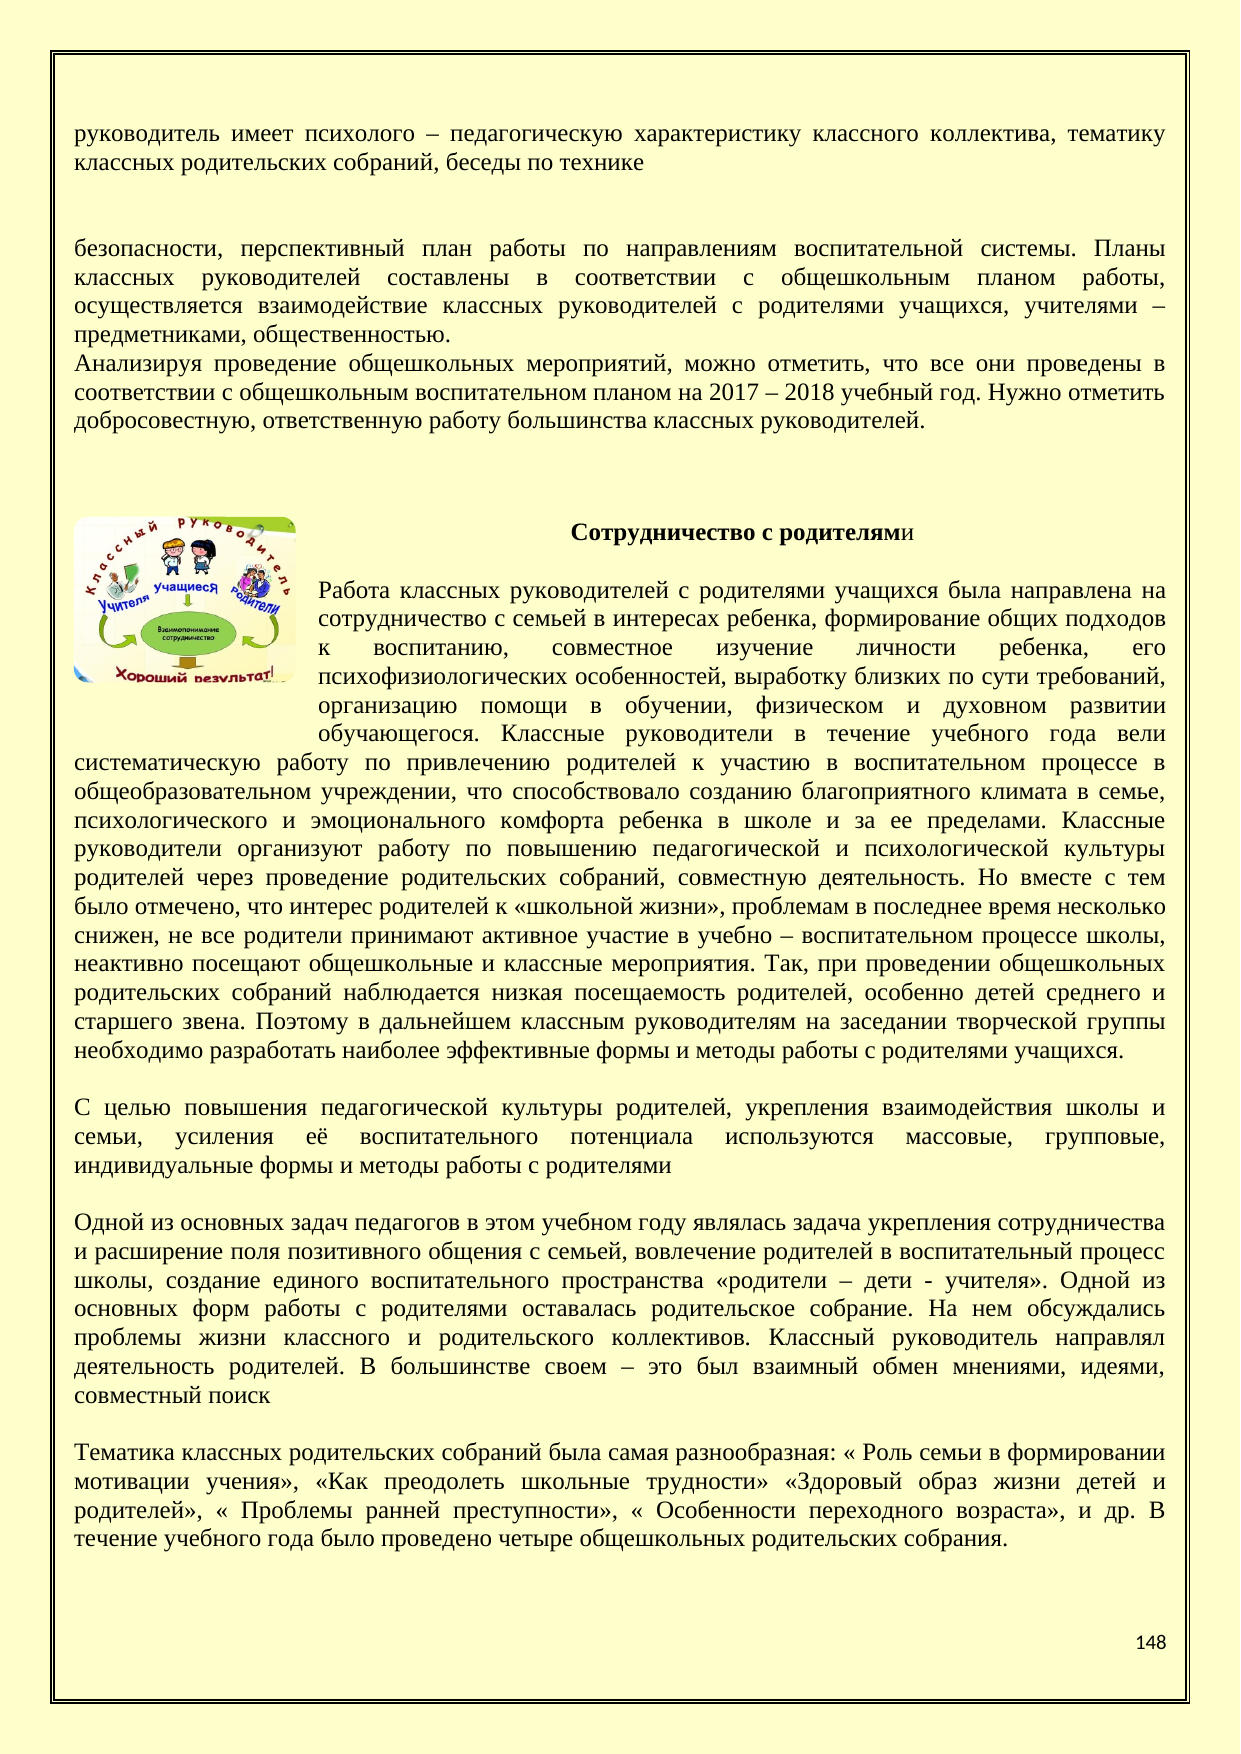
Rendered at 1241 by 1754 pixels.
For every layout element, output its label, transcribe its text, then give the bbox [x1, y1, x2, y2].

text Анализируя проведение общешкольных мероприятий, можно отметить, что все они проведены в соответствии с общешкольным воспитательном планом на 2017 – 2018 учебный год. Нужно отметить добросовестную, ответственную работу большинства классных руководителей. [74, 348, 1167, 434]
picture [73, 516, 296, 683]
text Работа классных руководителей с родителями учащихся была направлена на сотрудничество с семьей в интересах ребенка, формирование общих подходов к воспитанию, совместное изучение личности ребенка, его психофизиологических особенностей, выработку близких по сути требований, организацию помощи в обучении, физическом и духовном развитии обучающегося. Классные руководители в течение учебного года вели систематическую работу по привлечению родителей к участию в воспитательном процессе в общеобразовательном учреждении, что способствовало созданию благоприятного климата в семье, психологического и эмоционального комфорта ребенка в школе и за ее пределами. Классные руководители организуют работу по повышению педагогической и психологической культуры родителей через проведение родительских собраний, совместную деятельность. Но вместе с тем было отмечено, что интерес родителей к «школьной жизни», проблемам в последнее время несколько снижен, не все родители принимают активное участие в учебно – воспитательном процессе школы, неактивно посещают общешкольные и классные мероприятия. Так, при проведении общешкольных родительских собраний наблюдается низкая посещаемость родителей, особенно детей среднего и старшего звена. Поэтому в дальнейшем классным руководителям на заседании творческой группы необходимо разработать наиболее эффективные формы и методы работы с родителями учащихся. [74, 575, 1167, 1063]
text безопасности, перспективный план работы по направлениям воспитательной системы. Планы классных руководителей составлены в соответствии с общешкольным планом работы, осуществляется взаимодействие классных руководителей с родителями учащихся, учителями – предметниками, общественностью. [74, 233, 1167, 348]
text Тематика классных родительских собраний была самая разнообразная: « Роль семьи в формировании мотивации учения», «Как преодолеть школьные трудности» «Здоровый образ жизни детей и родителей», « Проблемы ранней преступности», « Особенности переходного возраста», и др. В течение учебного года было проведено четыре общешкольных родительских собрания. [74, 1437, 1167, 1552]
text С целью повышения педагогической культуры родителей, укрепления взаимодействия школы и семьи, усиления её воспитательного потенциала используются массовые, групповые, индивидуальные формы и методы работы с родителями [74, 1092, 1167, 1178]
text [74, 118, 1167, 176]
text Одной из основных задач педагогов в этом учебном году являлась задача укрепления сотрудничества и расширение поля позитивного общения с семьей, вовлечение родителей в воспитательный процесс школы, создание единого воспитательного пространства «родители – дети - учителя». Одной из основных форм работы с родителями оставалась родительское собрание. На нем обсуждались проблемы жизни классного и родительского коллективов. Классный руководитель направлял деятельность родителей. В большинстве своем – это был взаимный обмен мнениями, идеями, совместный поиск [74, 1207, 1167, 1408]
text Сотрудничество с родителями [287, 517, 1167, 546]
